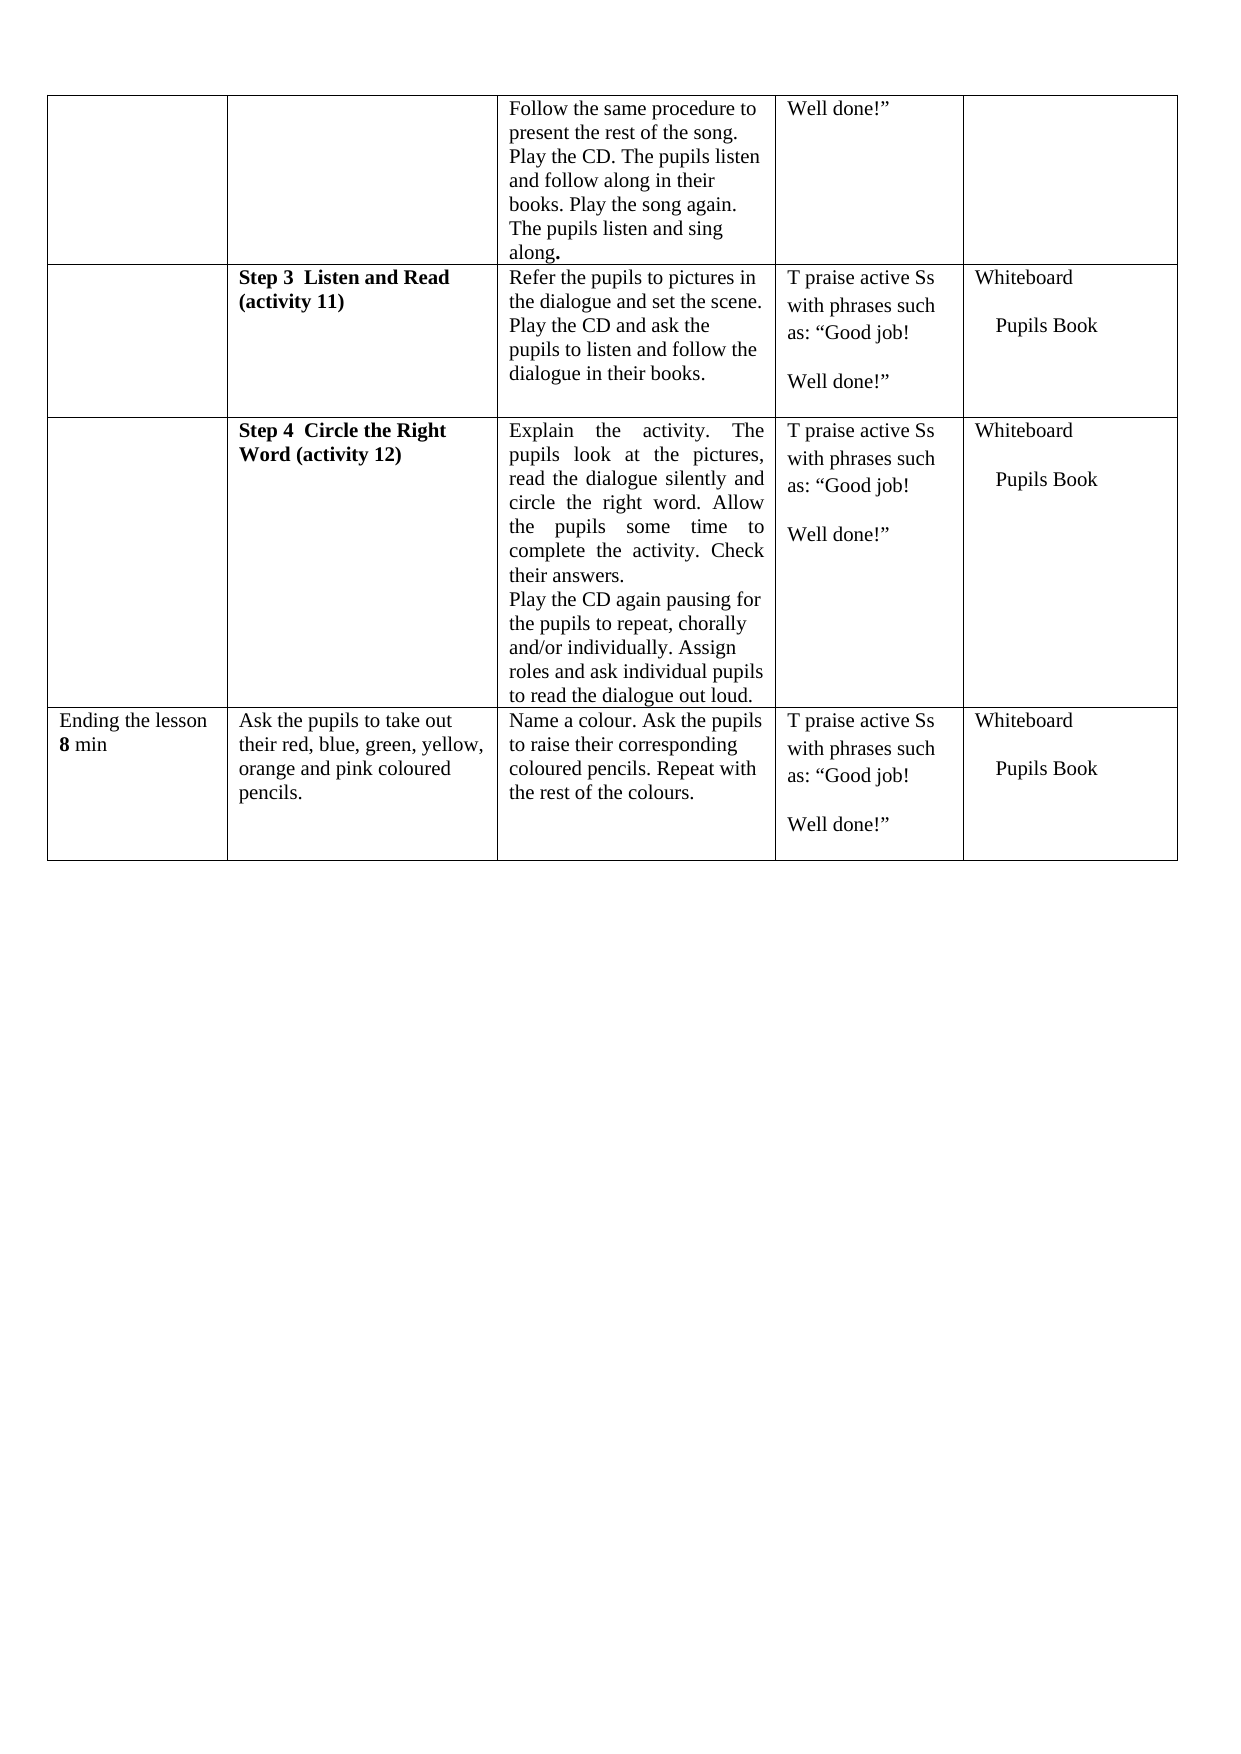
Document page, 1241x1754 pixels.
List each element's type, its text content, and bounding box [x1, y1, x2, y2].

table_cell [776, 96, 963, 264]
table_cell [498, 96, 775, 264]
table_cell Whiteboard Pupils Book [964, 265, 1177, 417]
table_cell T praise active Ss with phrases such as: “Good job! Well done!” [776, 418, 963, 707]
table_cell T praise active Ss with phrases such as: “Good job! Well done!” [776, 265, 963, 417]
table_cell [48, 265, 227, 417]
table_cell [48, 96, 227, 264]
table_cell Refer the pupils to pictures in the dialogue and set the scene. Play the CD and ask the pupils to listen and follow the dialogue in their books. [498, 265, 775, 417]
table_cell Ask the pupils to take out their red, blue, green, yellow, orange and pink coloured pencils. [228, 708, 497, 860]
table_cell Ending the lesson 8 min [48, 708, 227, 860]
table_cell Step 4 Circle the Right Word (activity 12) [228, 418, 497, 707]
table_cell Step 3 Listen and Read (activity 11) [228, 265, 497, 417]
table_cell T praise active Ss with phrases such as: “Good job! Well done!” [776, 708, 963, 860]
table_cell Whiteboard Pupils Book [964, 418, 1177, 707]
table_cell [964, 96, 1177, 264]
table_cell Whiteboard Pupils Book [964, 708, 1177, 860]
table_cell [228, 96, 497, 264]
table_cell Name a colour. Ask the pupils to raise their corresponding coloured pencils. Repeat with the rest of the colours. [498, 708, 775, 860]
table_cell Explain the activity. The pupils look at the pictures, read the dialogue silently and circle the right word. Allow the pupils some time to complete the activity. Check their answers. Play the CD again pausing for the pupils to repeat, chorally and/or individually. Assign roles and ask individual pupils to read the dialogue out loud. [498, 418, 775, 707]
table_cell [48, 418, 227, 707]
